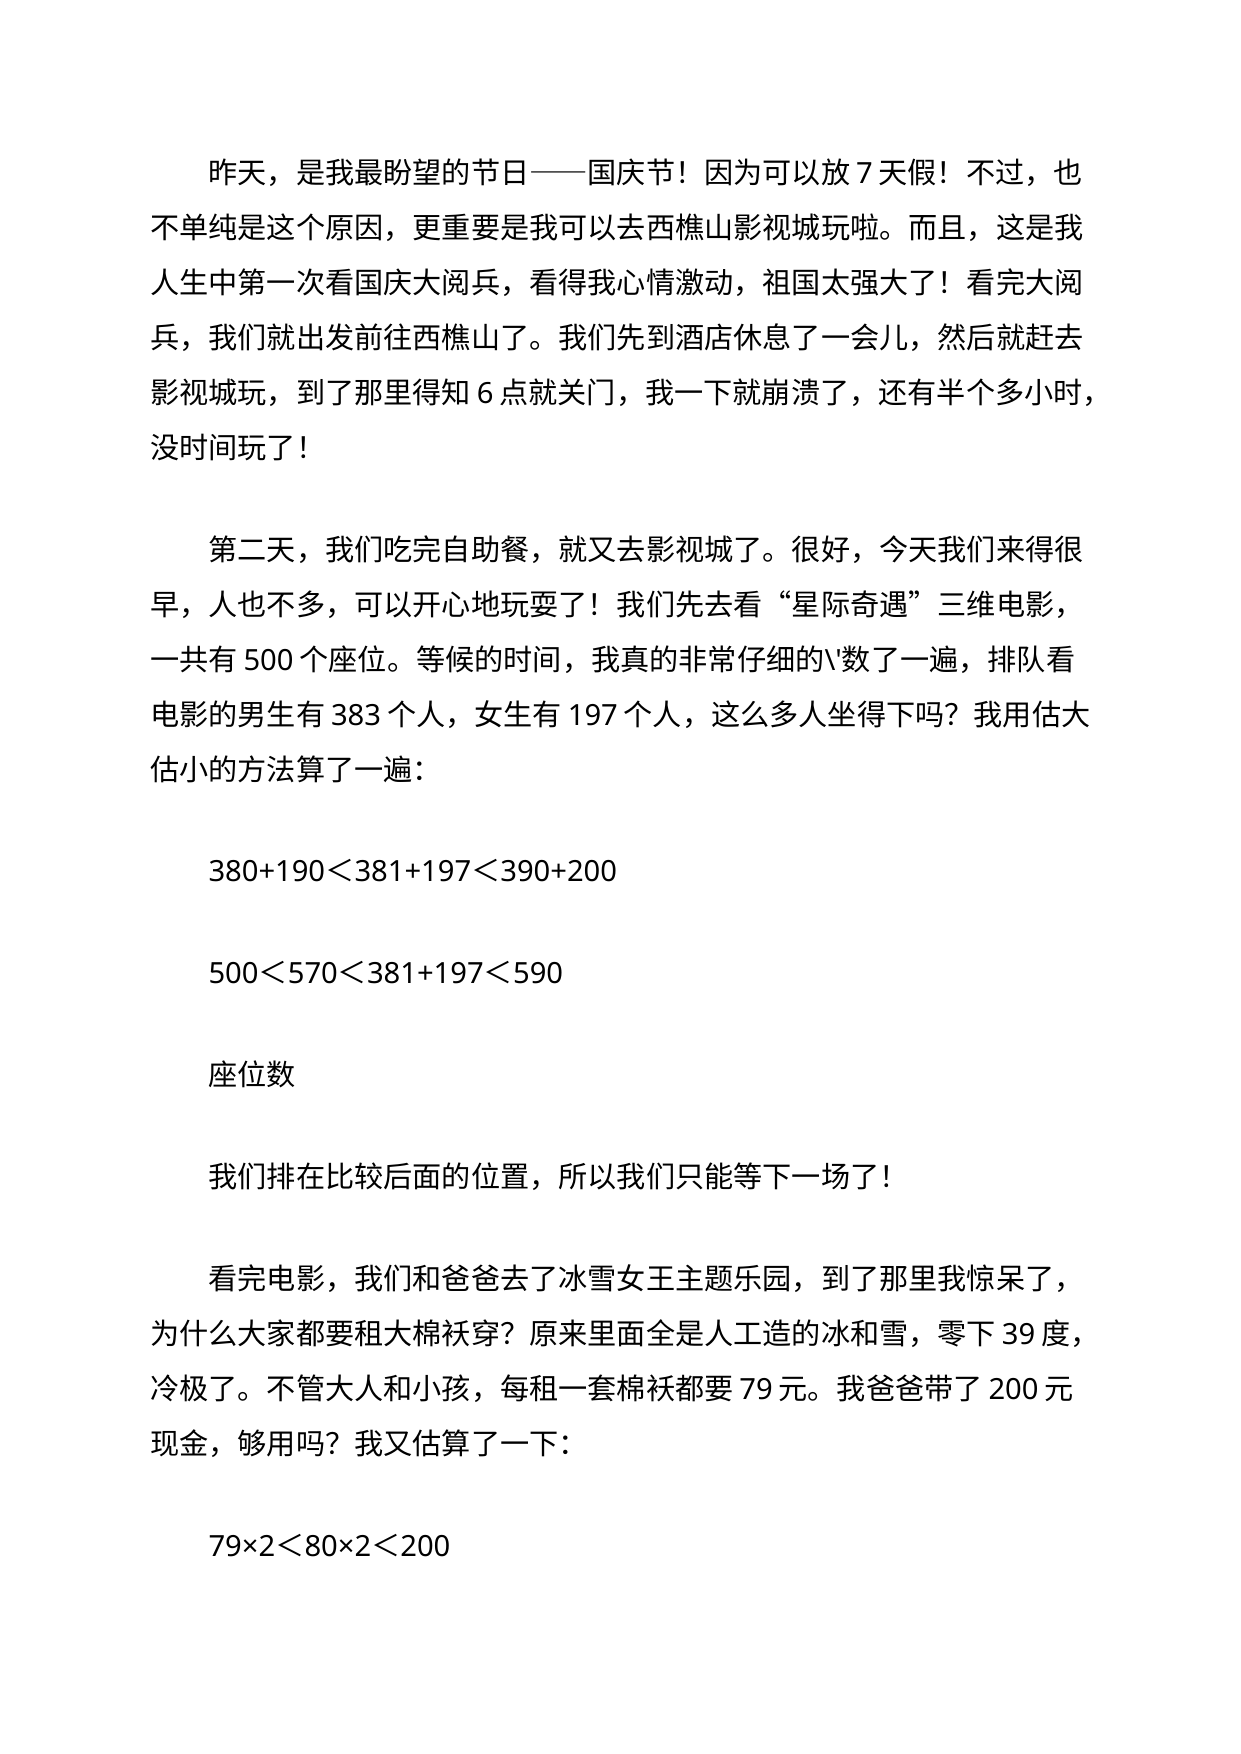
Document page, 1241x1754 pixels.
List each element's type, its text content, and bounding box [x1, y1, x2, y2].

text 第二天，我们吃完自助餐，就又去影视城了。很好，今天我们来得很早，人也不多，可以开心地玩耍了！我们先去看“星际奇遇”三维电影，一共有500个座位。等候的时间，我真的非常仔细的\'数了一遍，排队看电影的男生有383个人，女生有197个人，这么多人坐得下吗？我用估大估小的方法算了一遍： [150, 526, 1090, 788]
text 380+190＜381+197＜390+200 [150, 848, 1090, 890]
text 500＜570＜381+197＜590 [150, 950, 1090, 992]
text 我们排在比较后面的位置，所以我们只能等下一场了！ [150, 1154, 1090, 1196]
text 看完电影，我们和爸爸去了冰雪女王主题乐园，到了那里我惊呆了，为什么大家都要租大棉袄穿？原来里面全是人工造的冰和雪，零下39度，冷极了。不管大人和小孩，每租一套棉袄都要79元。我爸爸带了200元现金，够用吗？我又估算了一下： [150, 1256, 1090, 1463]
text 昨天，是我最盼望的节日——国庆节！因为可以放7天假！不过，也不单纯是这个原因，更重要是我可以去西樵山影视城玩啦。而且，这是我人生中第一次看国庆大阅兵，看得我心情激动，祖国太强大了！看完大阅兵，我们就出发前往西樵山了。我们先到酒店休息了一会儿，然后就赶去影视城玩，到了那里得知6点就关门，我一下就崩溃了，还有半个多小时，没时间玩了！ [150, 150, 1090, 467]
text 座位数 [150, 1052, 1090, 1094]
text 79×2＜80×2＜200 [150, 1522, 1090, 1564]
